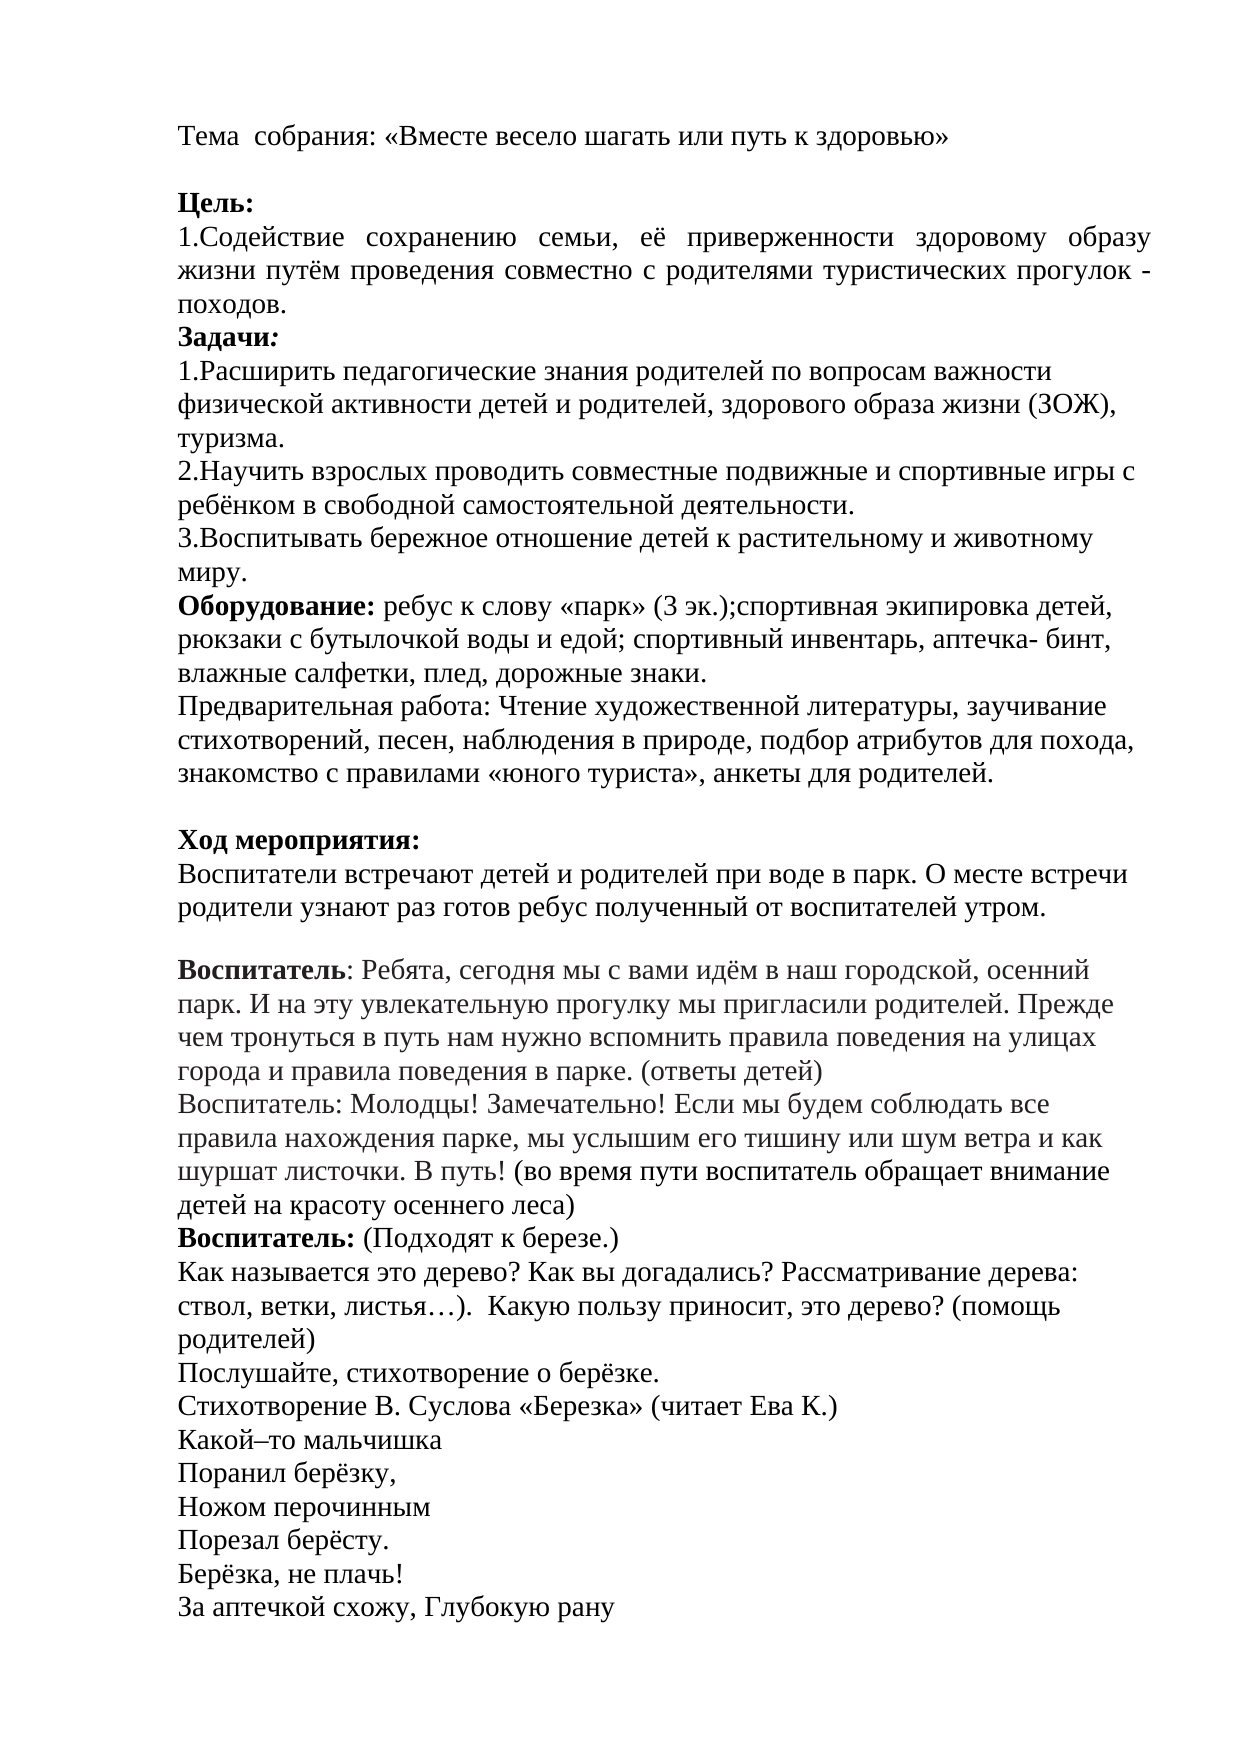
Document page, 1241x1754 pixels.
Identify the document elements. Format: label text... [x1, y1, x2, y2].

text Как называется это дерево? Как вы догадались? Рассматривание дерева: ствол, ветки, листья…). Какую пользу приносит, это дерево? (помощь родителей) [177, 1254, 1152, 1355]
text Воспитатели встречают детей и родителей при воде в парк. О месте встречи родители узнают раз готов ребус полученный от воспитателей утром. [177, 856, 1152, 923]
text 3.Воспитывать бережное отношение детей к растительному и животному миру. [177, 521, 1152, 588]
text 1.Расширить педагогические знания родителей по вопросам важности физической активности детей и родителей, здорового образа жизни (ЗОЖ), туризма. [177, 353, 1152, 453]
text Послушайте, стихотворение о берёзке. [177, 1355, 1152, 1388]
text Порезал берёсту. [177, 1522, 1152, 1556]
text 1.Содействие сохранению семьи, её приверженности здоровому образу жизни путём проведения совместно с родителями туристических прогулок - походов. [177, 219, 1152, 319]
text Стихотворение В. Суслова «Березка» (читает Ева К.) [177, 1388, 1152, 1422]
text Задачи: [177, 319, 1152, 353]
text Какой–то мальчишка [177, 1422, 1152, 1455]
text Берёзка, не плачь! [177, 1556, 1152, 1589]
text Ножом перочинным [177, 1489, 1152, 1522]
text 2.Научить взрослых проводить совместные подвижные и спортивные игры с ребёнком в свободной самостоятельной деятельности. [177, 453, 1152, 521]
text Предварительная работа: Чтение художественной литературы, заучивание стихотворений, песен, наблюдения в природе, подбор атрибутов для похода, знакомство с правилами «юного туриста», анкеты для родителей. [177, 688, 1152, 789]
text Воспитатель: Ребята, сегодня мы с вами идём в наш городской, осенний парк. И на эту увлекательную прогулку мы пригласили родителей. Прежде чем тронуться в путь нам нужно вспомнить правила поведения на улицах города и правила поведения в парке. (ответы детей) Воспитатель: Молодцы! Замечательно! Если мы будем соблюдать все правила нахождения парке, мы услышим его тишину или шум ветра и как шуршат листочки. В путь! (во время пути воспитатель обращает внимание детей на красоту осеннего леса) [177, 952, 1152, 1221]
text Оборудование: ребус к слову «парк» (3 эк.);спортивная экипировка детей, рюкзаки с бутылочкой воды и едой; спортивный инвентарь, аптечка- бинт, влажные салфетки, плед, дорожные знаки. [177, 588, 1152, 688]
text Тема собрания: «Вместе весело шагать или путь к здоровью» [177, 118, 1152, 152]
text Воспитатель: (Подходят к березе.) [177, 1221, 1152, 1254]
text Поранил берёзку, [177, 1455, 1152, 1489]
text Ход мероприятия: [177, 822, 1152, 856]
text Цель: [177, 185, 1152, 219]
text За аптечкой схожу, Глубокую рану [177, 1589, 1152, 1623]
